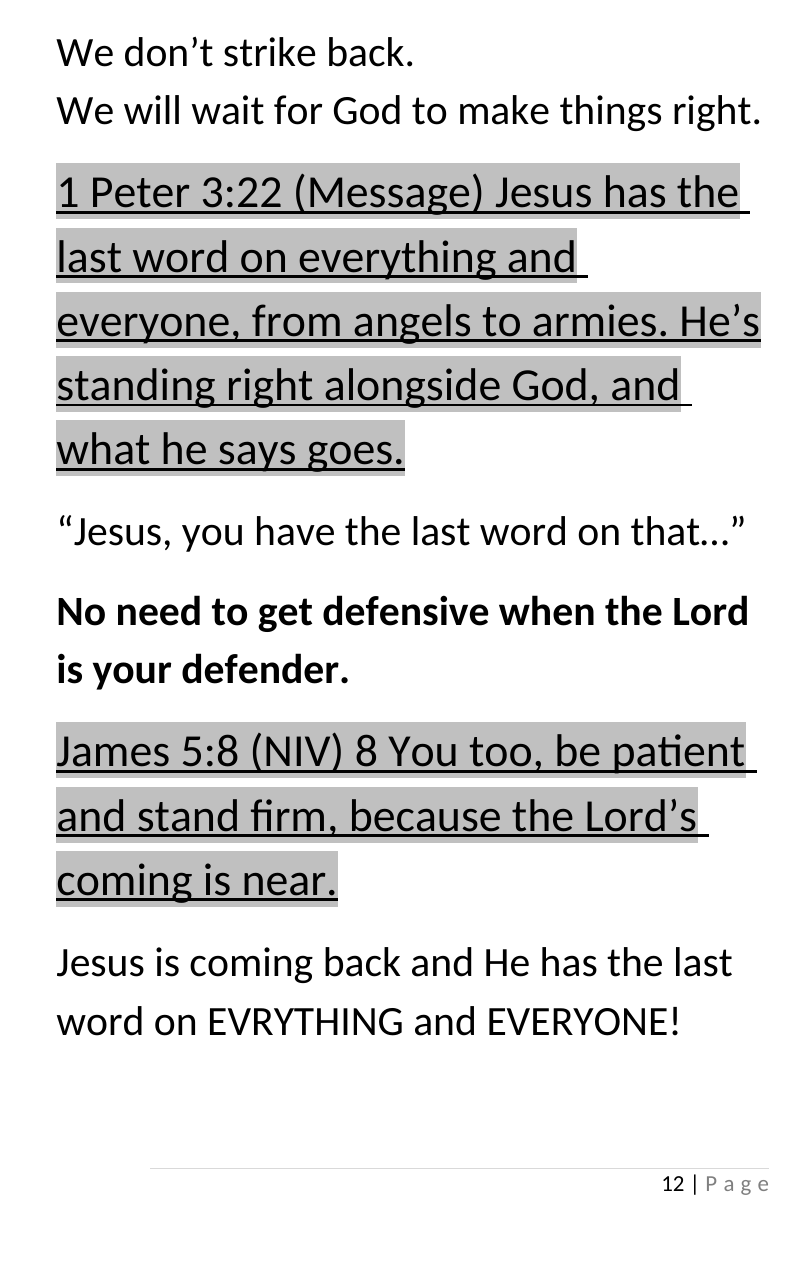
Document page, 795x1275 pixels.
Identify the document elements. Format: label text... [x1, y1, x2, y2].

text No need to get defensive when the Lord is your defender. [56, 585, 769, 694]
text 1 Peter 3:22 (Message) Jesus has the last word on everything and everyone, from angels to armies. He’s standing right alongside God, and what he says goes. [56, 163, 769, 476]
text Jesus is coming back and He has the last word on EVRYTHING and EVERYONE! [56, 936, 769, 1045]
text James 5:8 (NIV) 8 You too, be patient and stand firm, because the Lord’s coming is near. [56, 722, 769, 907]
text “Jesus, you have the last word on that…” [56, 505, 769, 556]
text We don’t strike back. We will wait for God to make things right. [56, 26, 769, 135]
